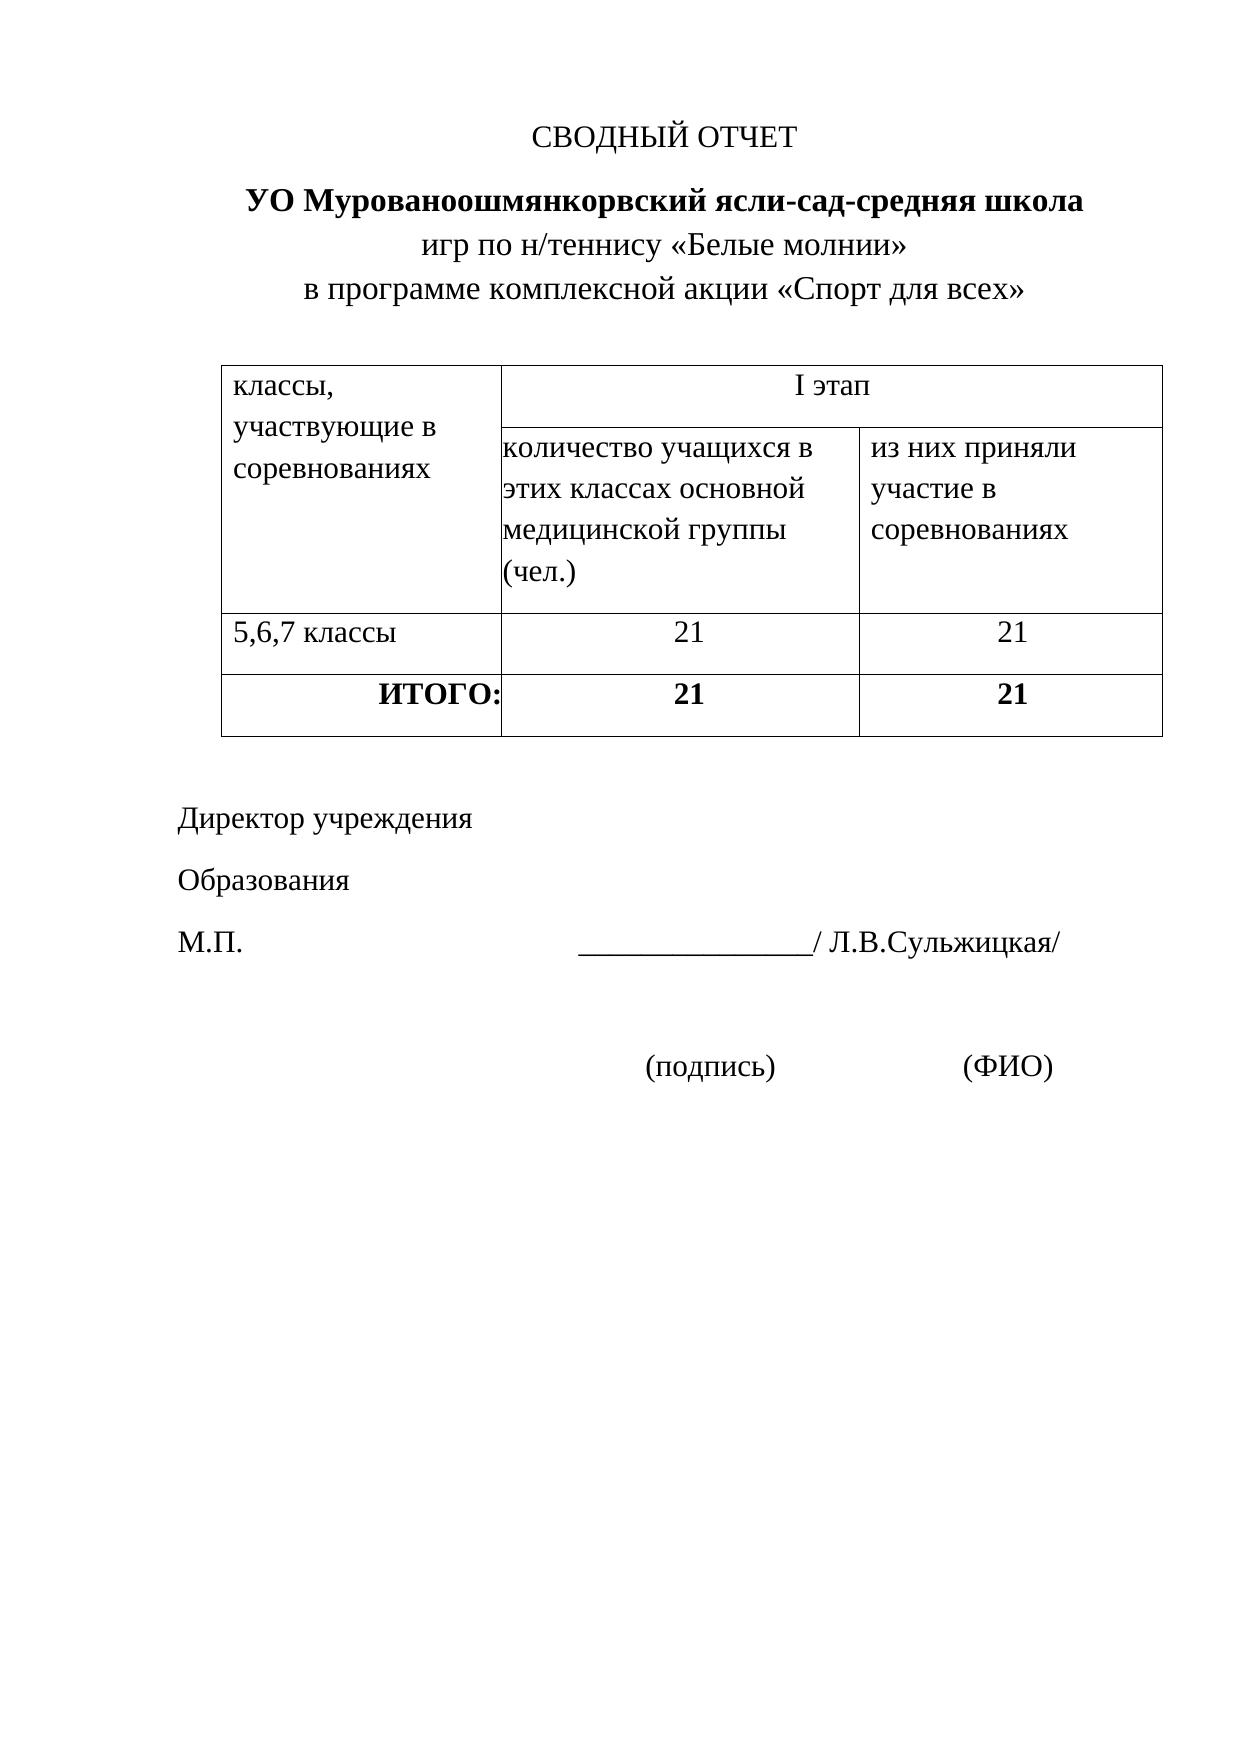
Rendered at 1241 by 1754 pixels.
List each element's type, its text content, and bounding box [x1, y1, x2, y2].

text (подпись) (ФИО) [177, 1047, 1152, 1083]
table_cell 21 [502, 675, 859, 736]
text Директор учреждения [177, 799, 1152, 835]
text М.П. _______________/ Л.В.Сульжицкая/ [177, 923, 1152, 959]
table_header I этап [502, 366, 1162, 427]
table_cell 21 [860, 675, 1162, 736]
table_cell ИТОГО: [222, 675, 501, 736]
table_cell из них приняли участие в соревнованиях [860, 428, 1162, 612]
text игр по н/теннису «Белые молнии» [177, 224, 1152, 263]
table_cell количество учащихся в этих классах основной медицинской группы (чел.) [502, 428, 859, 612]
table_cell 21 [502, 614, 859, 674]
table_cell 5,6,7 классы [222, 614, 501, 674]
table_cell 21 [860, 614, 1162, 674]
text Образования [177, 861, 1152, 897]
text в программе комплексной акции «Спорт для всех» [177, 268, 1152, 307]
text УО Мурованоошмянкорвский ясли-сад-средняя школа [177, 180, 1152, 218]
table_header классы, участвующие в соревнованиях [222, 366, 501, 612]
text СВОДНЫЙ ОТЧЕТ [177, 118, 1152, 154]
